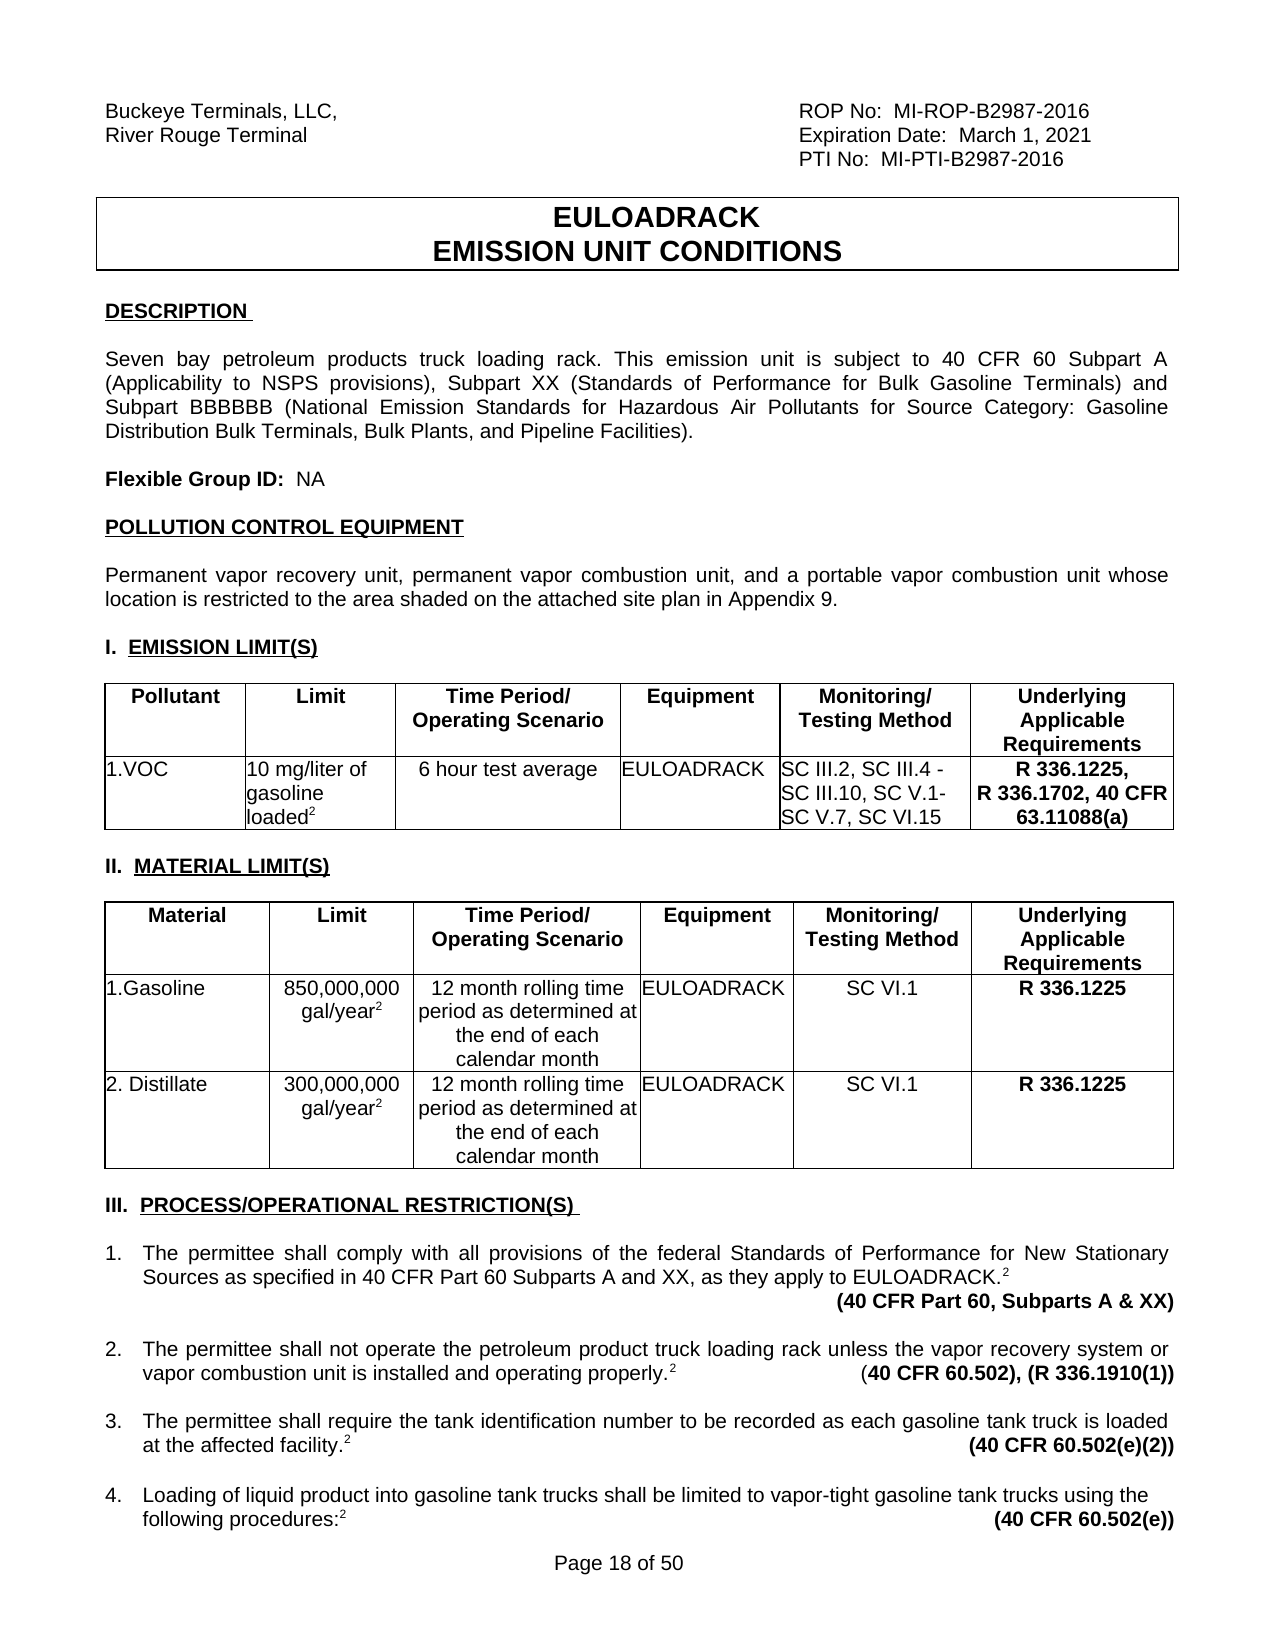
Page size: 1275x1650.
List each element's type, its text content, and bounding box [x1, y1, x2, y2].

text (40 CFR Part 60, Subparts A & XX) [142, 1289, 1170, 1313]
text EMISSION UNIT CONDITIONS [97, 231, 1178, 269]
table_header Equipment [641, 903, 793, 974]
table_cell EULOADRACK [641, 975, 793, 1071]
list The permittee shall require the tank identification number to be recorded as each gasoline tank truck is loaded at the affected facility.2 (40 CFR 60.502(e)(2)) [105, 1409, 1170, 1457]
list The permittee shall comply with all provisions of the federal Standards of Performance for New Stationary Sources as specified in 40 CFR Part 60 Subparts A and XX, as they apply to EULOADRACK.2 [105, 1241, 1170, 1289]
table_cell R 336.1225 [972, 975, 1173, 1071]
table_cell 1.VOC [106, 757, 245, 828]
text POLLUTION CONTROL EQUIPMENT [105, 515, 1170, 539]
table_header Limit [270, 903, 413, 974]
text DESCRIPTION [105, 299, 1170, 323]
text Seven bay petroleum products truck loading rack. This emission unit is subject to 40 CFR 60 Subpart A (Applicability to NSPS provisions), Subpart XX (Standards of Performance for Bulk Gasoline Terminals) and Subpart BBBBBB (National Emission Standards for Hazardous Air Pollutants for Source Category: Gasoline Distribution Bulk Terminals, Bulk Plants, and Pipeline Facilities). [105, 347, 1170, 443]
table_cell 12 month rolling time period as determined at the end of each calendar month [414, 1072, 640, 1168]
table_cell 6 hour test average [396, 757, 620, 828]
table_header Monitoring/ Testing Method [794, 903, 971, 974]
table_header Underlying Applicable Requirements [972, 903, 1173, 974]
table_cell 10 mg/liter of gasoline loaded2 [246, 757, 395, 828]
subtitle EULOADRACK [97, 198, 1178, 231]
table_cell 12 month rolling time period as determined at the end of each calendar month [414, 975, 640, 1071]
table_cell EULOADRACK [621, 757, 779, 828]
list Loading of liquid product into gasoline tank trucks shall be limited to vapor-tight gasoline tank trucks using the following procedures:2 (40 CFR 60.502(e)) [105, 1483, 1170, 1531]
text Flexible Group ID: NA [105, 467, 1170, 491]
table_header Material [106, 903, 269, 974]
text III. PROCESS/OPERATIONAL RESTRICTION(S) [105, 1193, 1170, 1217]
table_header Equipment [621, 684, 779, 756]
table_header Pollutant [106, 684, 245, 756]
table_cell EULOADRACK [641, 1072, 793, 1168]
table_cell 850,000,000 gal/year2 [270, 975, 413, 1071]
text Permanent vapor recovery unit, permanent vapor combustion unit, and a portable vapor combustion unit whose location is restricted to the area shaded on the attached site plan in Appendix 9. [105, 563, 1170, 611]
text I. EMISSION LIMIT(S) [105, 635, 1170, 659]
table_cell SC VI.1 [794, 975, 971, 1071]
table_header Time Period/ Operating Scenario [396, 684, 620, 756]
table_cell SC III.2, SC III.4 -SC III.10, SC V.1- SC V.7, SC VI.15 [781, 757, 970, 828]
table_cell 300,000,000 gal/year2 [270, 1072, 413, 1168]
table_cell R 336.1225 [972, 1072, 1173, 1168]
table_header Time Period/ Operating Scenario [414, 903, 640, 974]
text II. MATERIAL LIMIT(S) [105, 853, 1170, 877]
table_cell SC VI.1 [794, 1072, 971, 1168]
table_cell 2. Distillate [106, 1072, 269, 1168]
list The permittee shall not operate the petroleum product truck loading rack unless the vapor recovery system or vapor combustion unit is installed and operating properly.2 (40 CFR 60.502), (R 336.1910(1)) [105, 1337, 1170, 1385]
table_cell 1.Gasoline [106, 975, 269, 1071]
table_cell R 336.1225, R 336.1702, 40 CFR 63.11088(a) [971, 757, 1173, 828]
table_header Limit [246, 684, 395, 756]
table_header Underlying Applicable Requirements [971, 684, 1173, 756]
table_header Monitoring/ Testing Method [781, 684, 970, 756]
